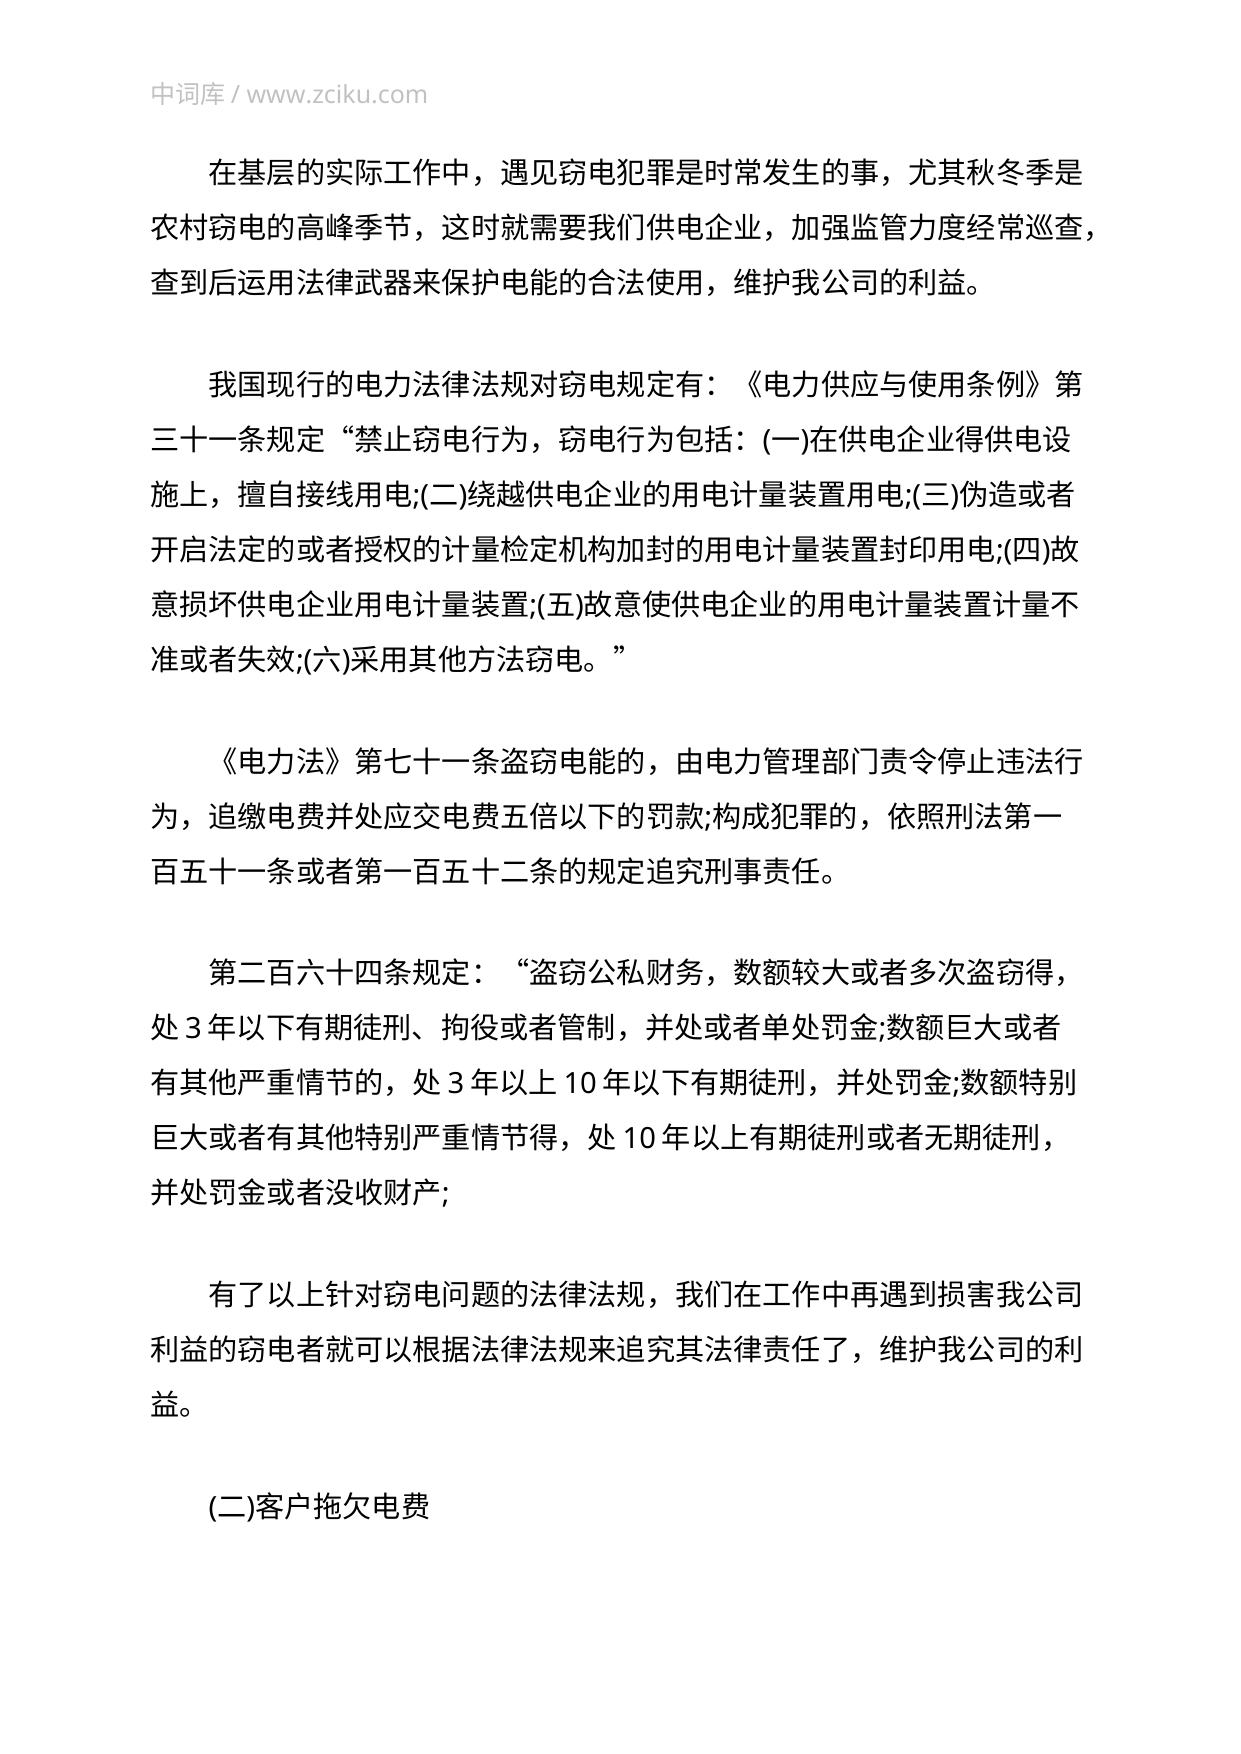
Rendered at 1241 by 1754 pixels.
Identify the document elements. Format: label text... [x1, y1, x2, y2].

text 《电力法》第七十一条盗窃电能的，由电力管理部门责令停止违法行为，追缴电费并处应交电费五倍以下的罚款;构成犯罪的，依照刑法第一百五十一条或者第一百五十二条的规定追究刑事责任。 [150, 738, 1090, 891]
text 有了以上针对窃电问题的法律法规，我们在工作中再遇到损害我公司利益的窃电者就可以根据法律法规来追究其法律责任了，维护我公司的利益。 [150, 1272, 1090, 1424]
text 第二百六十四条规定：“盗窃公私财务，数额较大或者多次盗窃得，处3年以下有期徒刑、拘役或者管制，并处或者单处罚金;数额巨大或者有其他严重情节的，处3年以上10年以下有期徒刑，并处罚金;数额特别巨大或者有其他特别严重情节得，处10年以上有期徒刑或者无期徒刑，并处罚金或者没收财产; [150, 950, 1090, 1212]
text 在基层的实际工作中，遇见窃电犯罪是时常发生的事，尤其秋冬季是农村窃电的高峰季节，这时就需要我们供电企业，加强监管力度经常巡查，查到后运用法律武器来保护电能的合法使用，维护我公司的利益。 [150, 150, 1090, 302]
text 我国现行的电力法律法规对窃电规定有：《电力供应与使用条例》第三十一条规定“禁止窃电行为，窃电行为包括：(一)在供电企业得供电设施上，擅自接线用电;(二)绕越供电企业的用电计量装置用电;(三)伪造或者开启法定的或者授权的计量检定机构加封的用电计量装置封印用电;(四)故意损坏供电企业用电计量装置;(五)故意使供电企业的用电计量装置计量不准或者失效;(六)采用其他方法窃电。” [150, 362, 1090, 679]
text (二)客户拖欠电费 [150, 1483, 1090, 1526]
